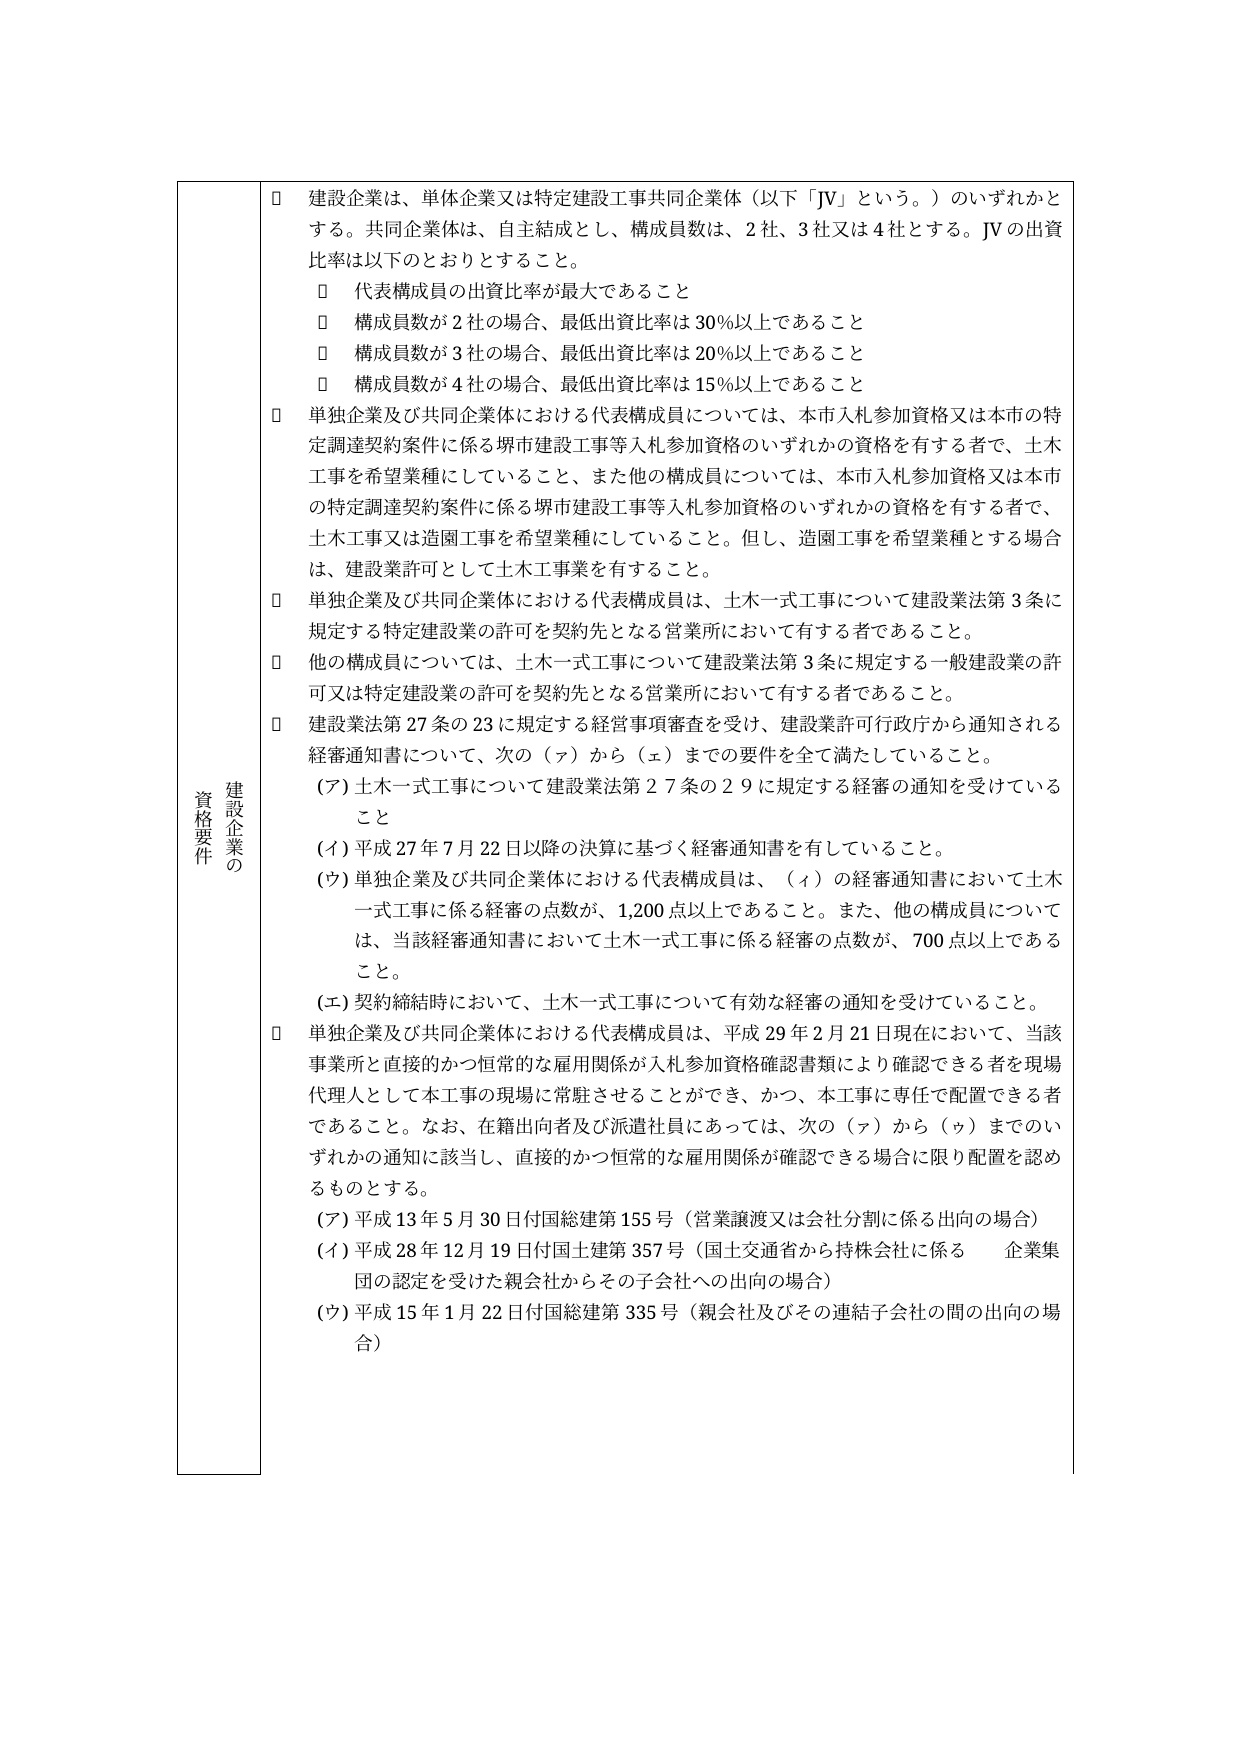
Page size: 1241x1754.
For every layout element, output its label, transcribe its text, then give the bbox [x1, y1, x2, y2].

table_header  建設企業は、単体企業又は特定建設工事共同企業体（以下「JV」という。）のいずれかとする。共同企業体は、自主結成とし、構成員数は、2社、3社又は4社とする。JVの出資比率は以下のとおりとすること。  代表構成員の出資比率が最大であること  構成員数が2社の場合、最低出資比率は30％以上であること  構成員数が3社の場合、最低出資比率は20％以上であること  構成員数が4社の場合、最低出資比率は15％以上であること  単独企業及び共同企業体における代表構成員については、本市入札参加資格又は本市の特定調達契約案件に係る堺市建設工事等入札参加資格のいずれかの資格を有する者で、土木工事を希望業種にしていること、また他の構成員については、本市入札参加資格又は本市の特定調達契約案件に係る堺市建設工事等入札参加資格のいずれかの資格を有する者で、土木工事又は造園工事を希望業種にしていること。但し、造園工事を希望業種とする場合は、建設業許可として土木工事業を有すること。  単独企業及び共同企業体における代表構成員は、土木一式工事について建設業法第3条に規定する特定建設業の許可を契約先となる営業所において有する者であること。  他の構成員については、土木一式工事について建設業法第3条に規定する一般建設業の許可又は特定建設業の許可を契約先となる営業所において有する者であること。  建設業法第27条の23に規定する経営事項審査を受け、建設業許可行政庁から通知される経審通知書について、次の（ァ）から（ェ）までの要件を全て満たしていること。 (ア) 土木一式工事について建設業法第２７条の２９に規定する経審の通知を受けていること (イ) 平成27年7月22日以降の決算に基づく経審通知書を有していること。 (ウ) 単独企業及び共同企業体における代表構成員は、（ィ）の経審通知書において土木一式工事に係る経審の点数が、1,200点以上であること。また、他の構成員については、当該経審通知書において土木一式工事に係る経審の点数が、700点以上であること。 (エ) 契約締結時において、土木一式工事について有効な経審の通知を受けていること。  単独企業及び共同企業体における代表構成員は、平成29年2月21日現在において、当該事業所と直接的かつ恒常的な雇用関係が入札参加資格確認書類により確認できる者を現場代理人として本工事の現場に常駐させることができ、かつ、本工事に専任で配置できる者であること。なお、在籍出向者及び派遣社員にあっては、次の（ァ）から（ゥ）までのいずれかの通知に該当し、直接的かつ恒常的な雇用関係が確認できる場合に限り配置を認めるものとする。 (ア) 平成13年5月30日付国総建第155号（営業譲渡又は会社分割に係る出向の場合） (イ) 平成28年12月19日付国土建第357号（国土交通省から持株会社に係る 企業集団の認定を受けた親会社からその子会社への出向の場合） (ウ) 平成15年1月22日付国総建第335号（親会社及びその連結子会社の間の出向の場合） [261, 182, 1073, 1474]
table_header 建設企業の 資格要件 [178, 182, 260, 1474]
